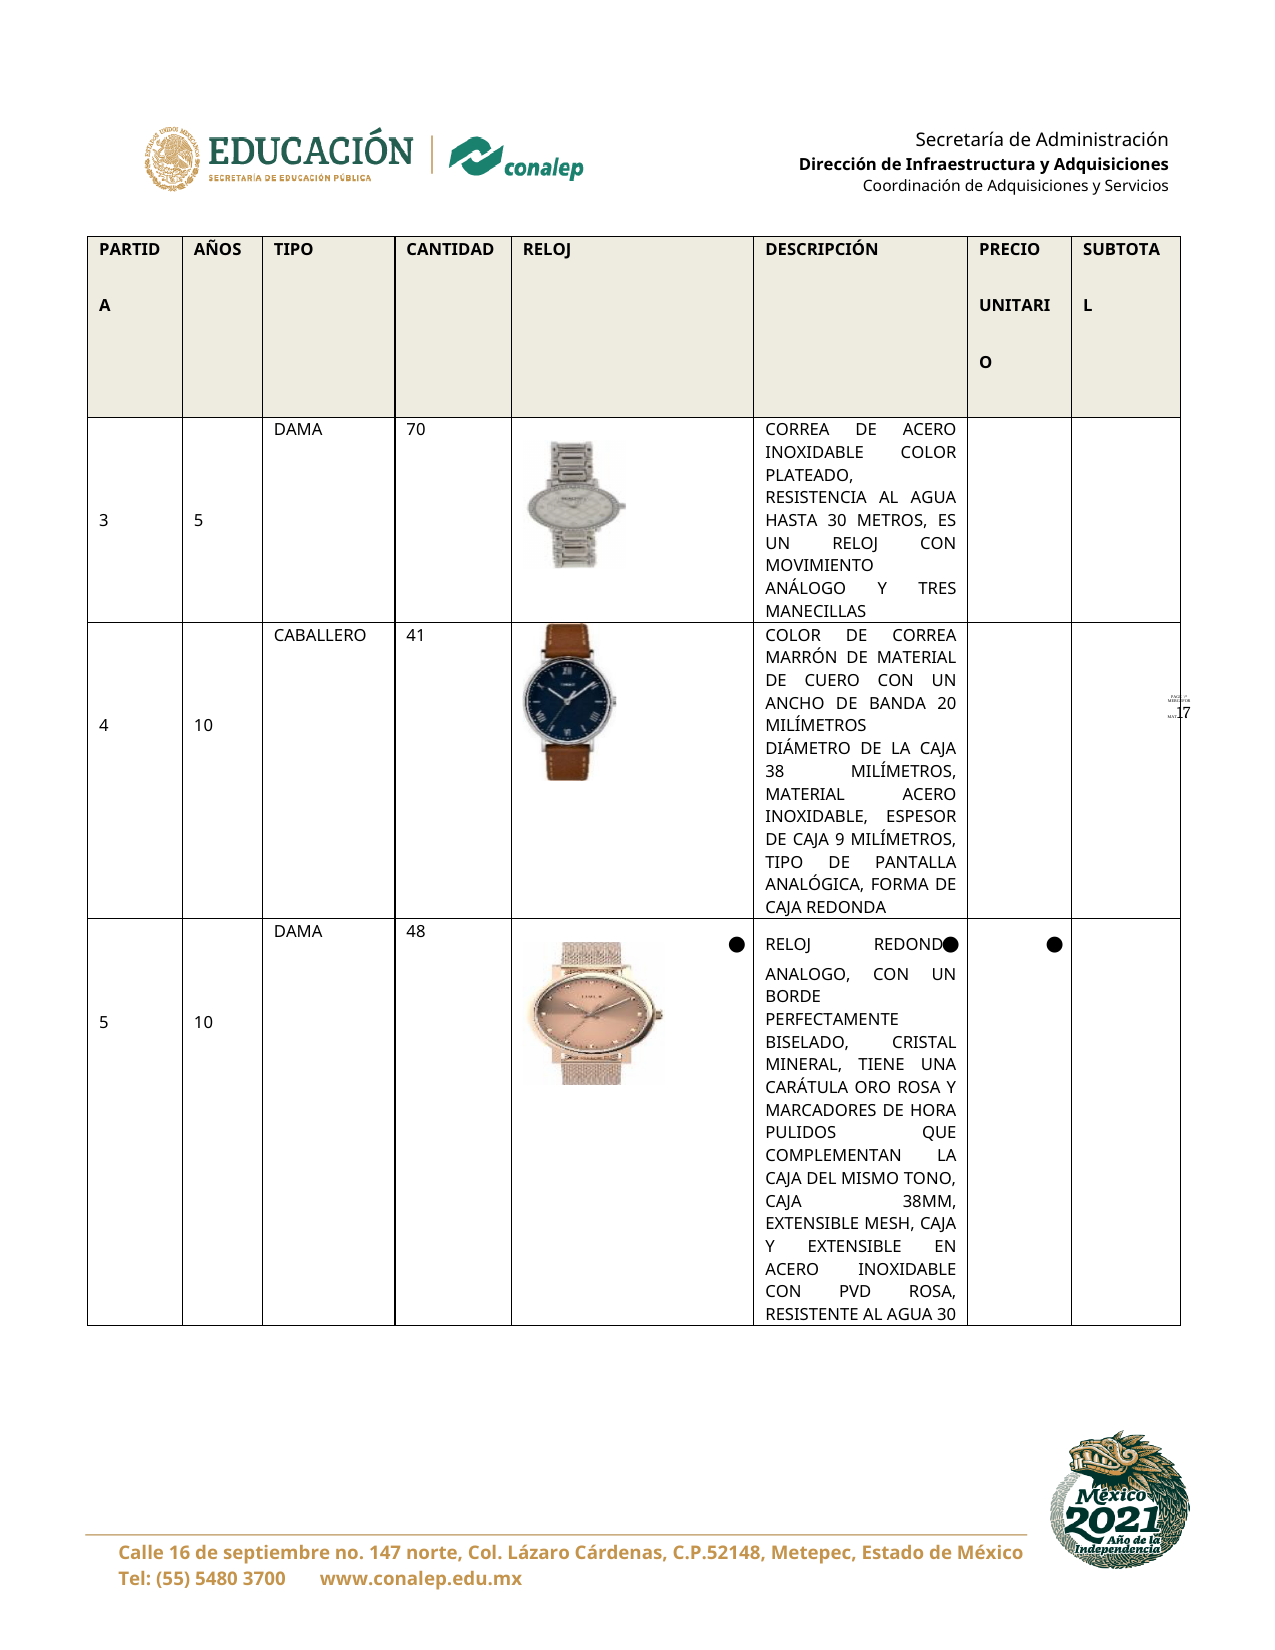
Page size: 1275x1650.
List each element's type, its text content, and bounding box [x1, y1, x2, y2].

table_cell [1072, 623, 1180, 918]
table_header RELOJ [512, 237, 753, 417]
picture [19, 1413, 1256, 1597]
table_cell [1072, 418, 1180, 622]
table_header SUBTOTAL [1072, 237, 1180, 417]
table_header CANTIDAD [396, 237, 511, 417]
table_cell 5 [88, 919, 182, 1325]
picture [522, 942, 665, 1085]
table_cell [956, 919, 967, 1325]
table_cell CORREA DE ACERO INOXIDABLE COLOR PLATEADO, RESISTENCIA AL AGUA HASTA 30 METROS, ES UN RELOJ CON MOVIMIENTO ANÁLOGO Y TRES MANECILLAS [754, 418, 967, 622]
table_cell [512, 418, 753, 622]
table_cell 41 [396, 623, 511, 918]
picture [522, 440, 627, 569]
table_cell 70 [396, 418, 511, 622]
table_cell [1072, 919, 1180, 1325]
table_cell 5 [183, 418, 262, 622]
table_cell 10 [183, 623, 262, 918]
table_cell DAMA [263, 919, 394, 1325]
table_cell 3 [88, 418, 182, 622]
table_cell DAMA [263, 418, 394, 622]
table_header AÑOS [183, 237, 262, 417]
picture [109, 111, 613, 209]
table_cell [512, 919, 753, 1325]
table_cell 4 [88, 623, 182, 918]
table_header PARTIDA [88, 237, 182, 417]
table_cell 48 [396, 919, 511, 1325]
table_cell [512, 623, 753, 918]
table_cell [968, 623, 1071, 918]
table_cell [968, 919, 1071, 1325]
picture [522, 623, 617, 781]
table_cell [968, 418, 1071, 622]
table_cell 10 [183, 919, 262, 1325]
table_header DESCRIPCIÓN [754, 237, 967, 417]
table_cell COLOR DE CORREA MARRÓN DE MATERIAL DE CUERO CON UN ANCHO DE BANDA 20 MILÍMETROS DIÁMETRO DE LA CAJA 38 MILÍMETROS, MATERIAL ACERO INOXIDABLE, ESPESOR DE CAJA 9 MILÍMETROS, TIPO DE PANTALLA ANALÓGICA, FORMA DE CAJA REDONDA [754, 623, 967, 918]
table_header TIPO [263, 237, 394, 417]
table_header PRECIO UNITARIO [968, 237, 1071, 417]
table_cell CABALLERO [263, 623, 394, 918]
